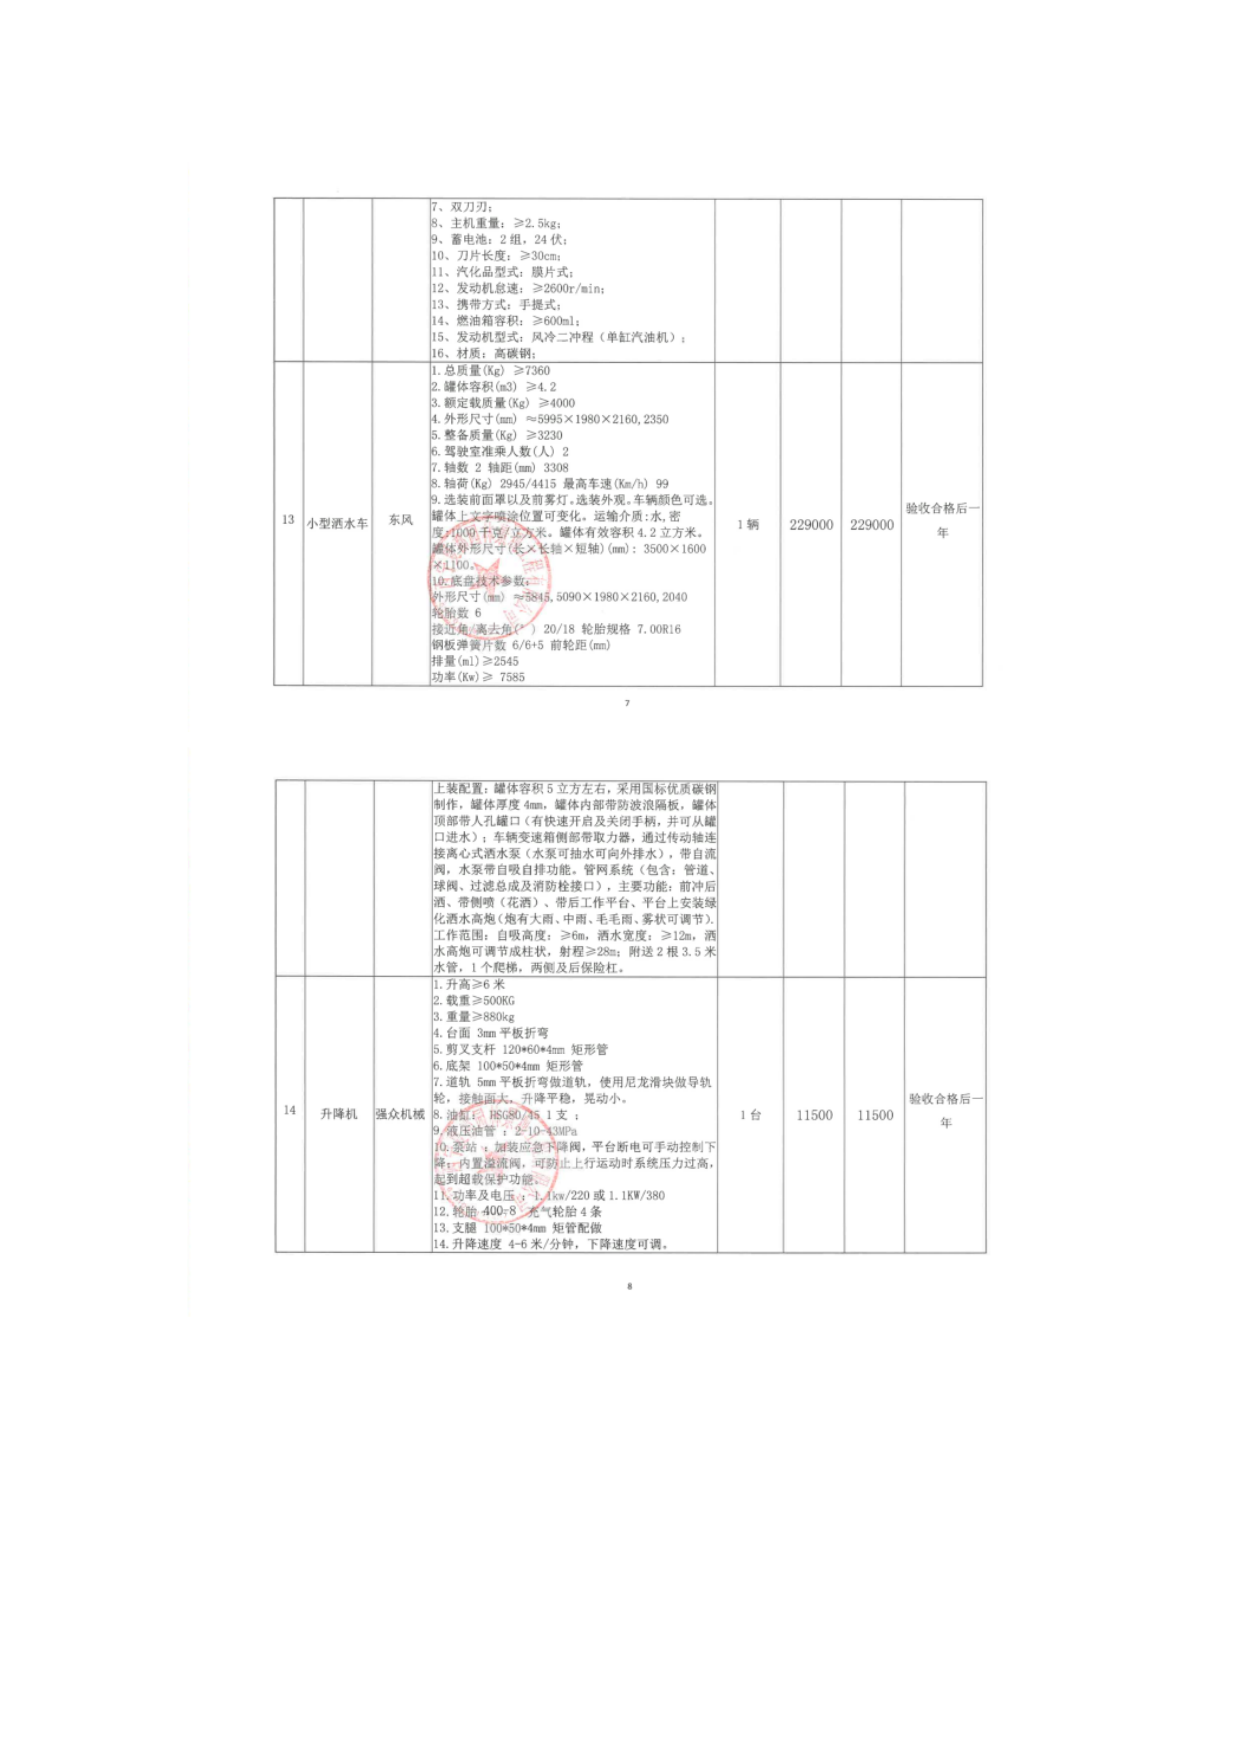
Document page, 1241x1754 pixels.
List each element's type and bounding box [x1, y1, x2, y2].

picture [187, 162, 1053, 732]
picture [187, 747, 1053, 1317]
